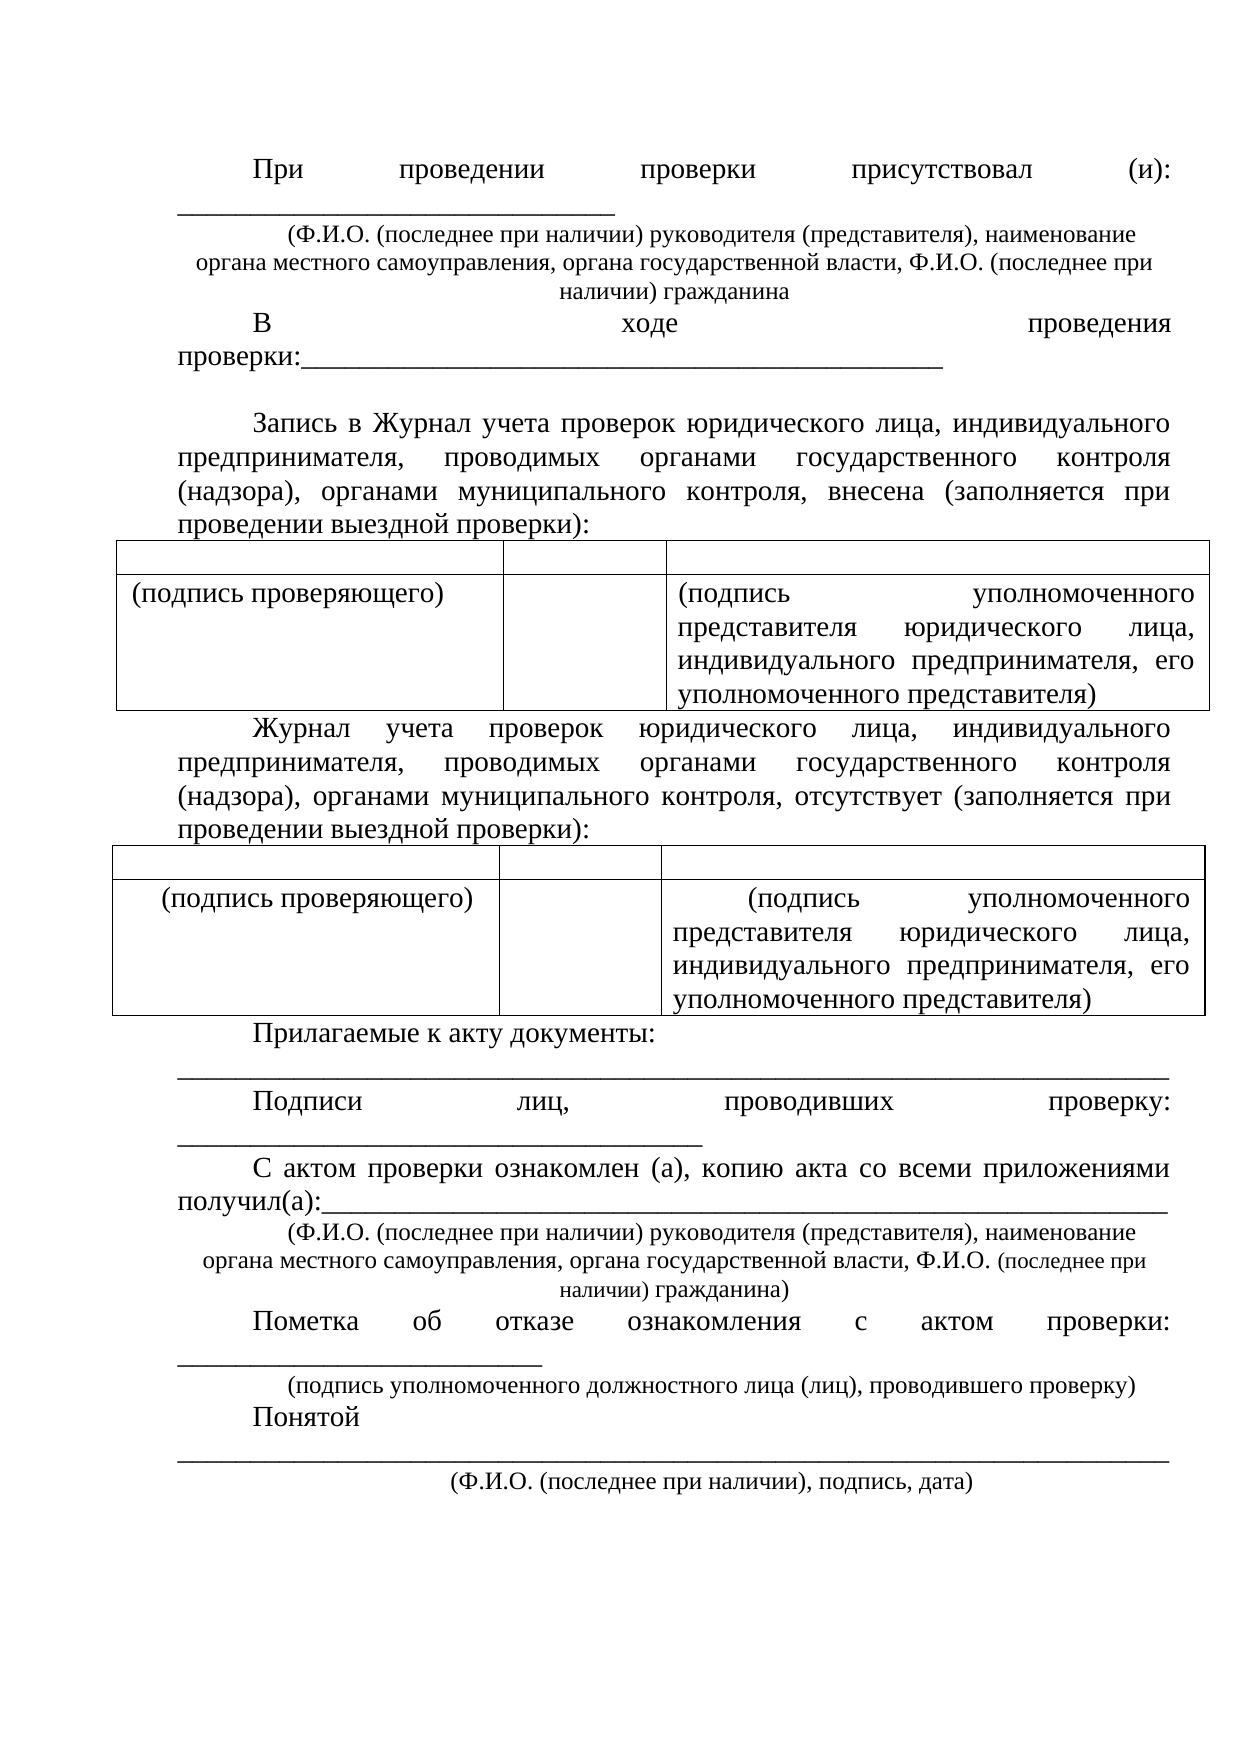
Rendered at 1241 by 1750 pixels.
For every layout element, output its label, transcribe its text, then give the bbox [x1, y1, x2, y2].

text (Ф.И.О. (последнее при наличии), подпись, дата) [177, 1466, 1171, 1495]
table_cell (подпись уполномоченного представителя юридического лица, индивидуального предпринимателя, его уполномоченного представителя) [662, 880, 1204, 1014]
text ____________________________________________________________________ [177, 1049, 1171, 1083]
text Пометка об отказе ознакомления с актом проверки: _________________________ [177, 1303, 1171, 1370]
table_header [667, 541, 1209, 574]
table_cell (подпись проверяющего) [113, 880, 499, 1014]
table_cell (подпись уполномоченного представителя юридического лица, индивидуального предпринимателя, его уполномоченного представителя) [667, 575, 1209, 709]
text Прилагаемые к акту документы: [177, 1016, 1171, 1049]
text Понятой ____________________________________________________________________ [177, 1399, 1171, 1466]
text В ходе проведения проверки:____________________________________________ [177, 305, 1171, 372]
table_cell [500, 880, 661, 1014]
text (Ф.И.О. (последнее при наличии) руководителя (представителя), наименование органа местного самоуправления, органа государственной власти, Ф.И.О. (последнее при наличии) гражданина) [177, 1217, 1171, 1303]
text (подпись уполномоченного должностного лица (лиц), проводившего проверку) [177, 1370, 1171, 1399]
text С актом проверки ознакомлен (а), копию акта со всеми приложениями получил(а):__________________________________________________________ [177, 1150, 1171, 1217]
table_cell (подпись проверяющего) [117, 575, 503, 709]
table_header [500, 846, 661, 879]
text Журнал учета проверок юридического лица, индивидуального предпринимателя, проводимых органами государственного контроля (надзора), органами муниципального контроля, отсутствует (заполняется при проведении выездной проверки): [177, 711, 1171, 845]
table_cell [504, 575, 666, 709]
table_header [662, 846, 1204, 879]
table_header [504, 541, 666, 574]
table_header [117, 541, 503, 574]
table_header [113, 846, 499, 879]
text Подписи лиц, проводивших проверку: ____________________________________ [177, 1083, 1171, 1150]
text При проведении проверки присутствовал (и): ______________________________ [177, 152, 1171, 219]
text (Ф.И.О. (последнее при наличии) руководителя (представителя), наименование органа местного самоуправления, органа государственной власти, Ф.И.О. (последнее при наличии) гражданина [177, 219, 1171, 305]
text Запись в Журнал учета проверок юридического лица, индивидуального предпринимателя, проводимых органами государственного контроля (надзора), органами муниципального контроля, внесена (заполняется при проведении выездной проверки): [177, 406, 1171, 540]
